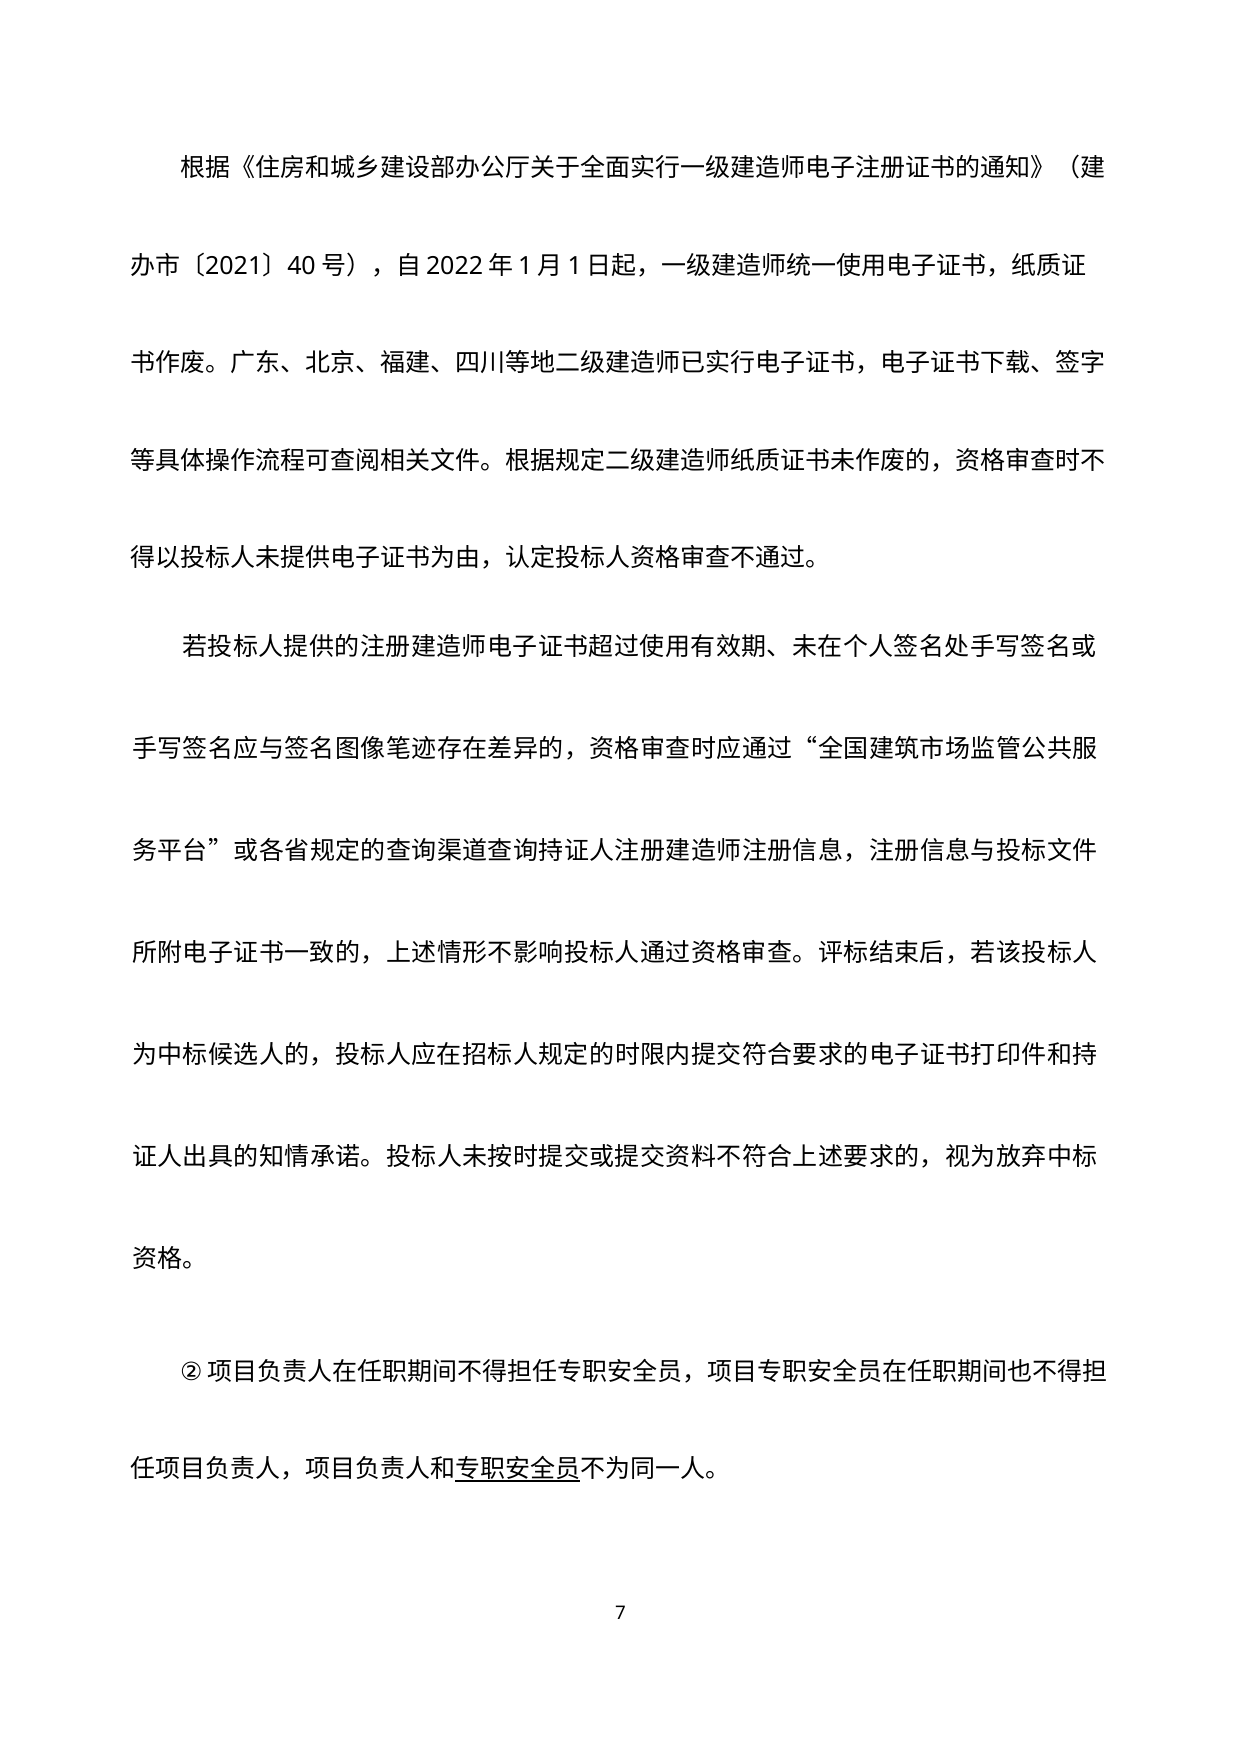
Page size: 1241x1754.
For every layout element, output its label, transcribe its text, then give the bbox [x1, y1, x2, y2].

text 若投标人提供的注册建造师电子证书超过使用有效期、未在个人签名处手写签名或手写签名应与签名图像笔迹存在差异的，资格审查时应通过“全国建筑市场监管公共服务平台”或各省规定的查询渠道查询持证人注册建造师注册信息，注册信息与投标文件所附电子证书一致的，上述情形不影响投标人通过资格审查。评标结束后，若该投标人为中标候选人的，投标人应在招标人规定的时限内提交符合要求的电子证书打印件和持证人出具的知情承诺。投标人未按时提交或提交资料不符合上述要求的，视为放弃中标资格。 [132, 612, 1099, 1289]
text 根据《住房和城乡建设部办公厅关于全面实行一级建造师电子注册证书的通知》（建办市〔2021〕40号），自2022年1月1日起，一级建造师统一使用电子证书，纸质证书作废。广东、北京、福建、四川等地二级建造师已实行电子证书，电子证书下载、签字等具体操作流程可查阅相关文件。根据规定二级建造师纸质证书未作废的，资格审查时不得以投标人未提供电子证书为由，认定投标人资格审查不通过。 [130, 133, 1110, 588]
text ②项目负责人在任职期间不得担任专职安全员，项目专职安全员在任职期间也不得担任项目负责人，项目负责人和专职安全员不为同一人。 [130, 1337, 1110, 1499]
